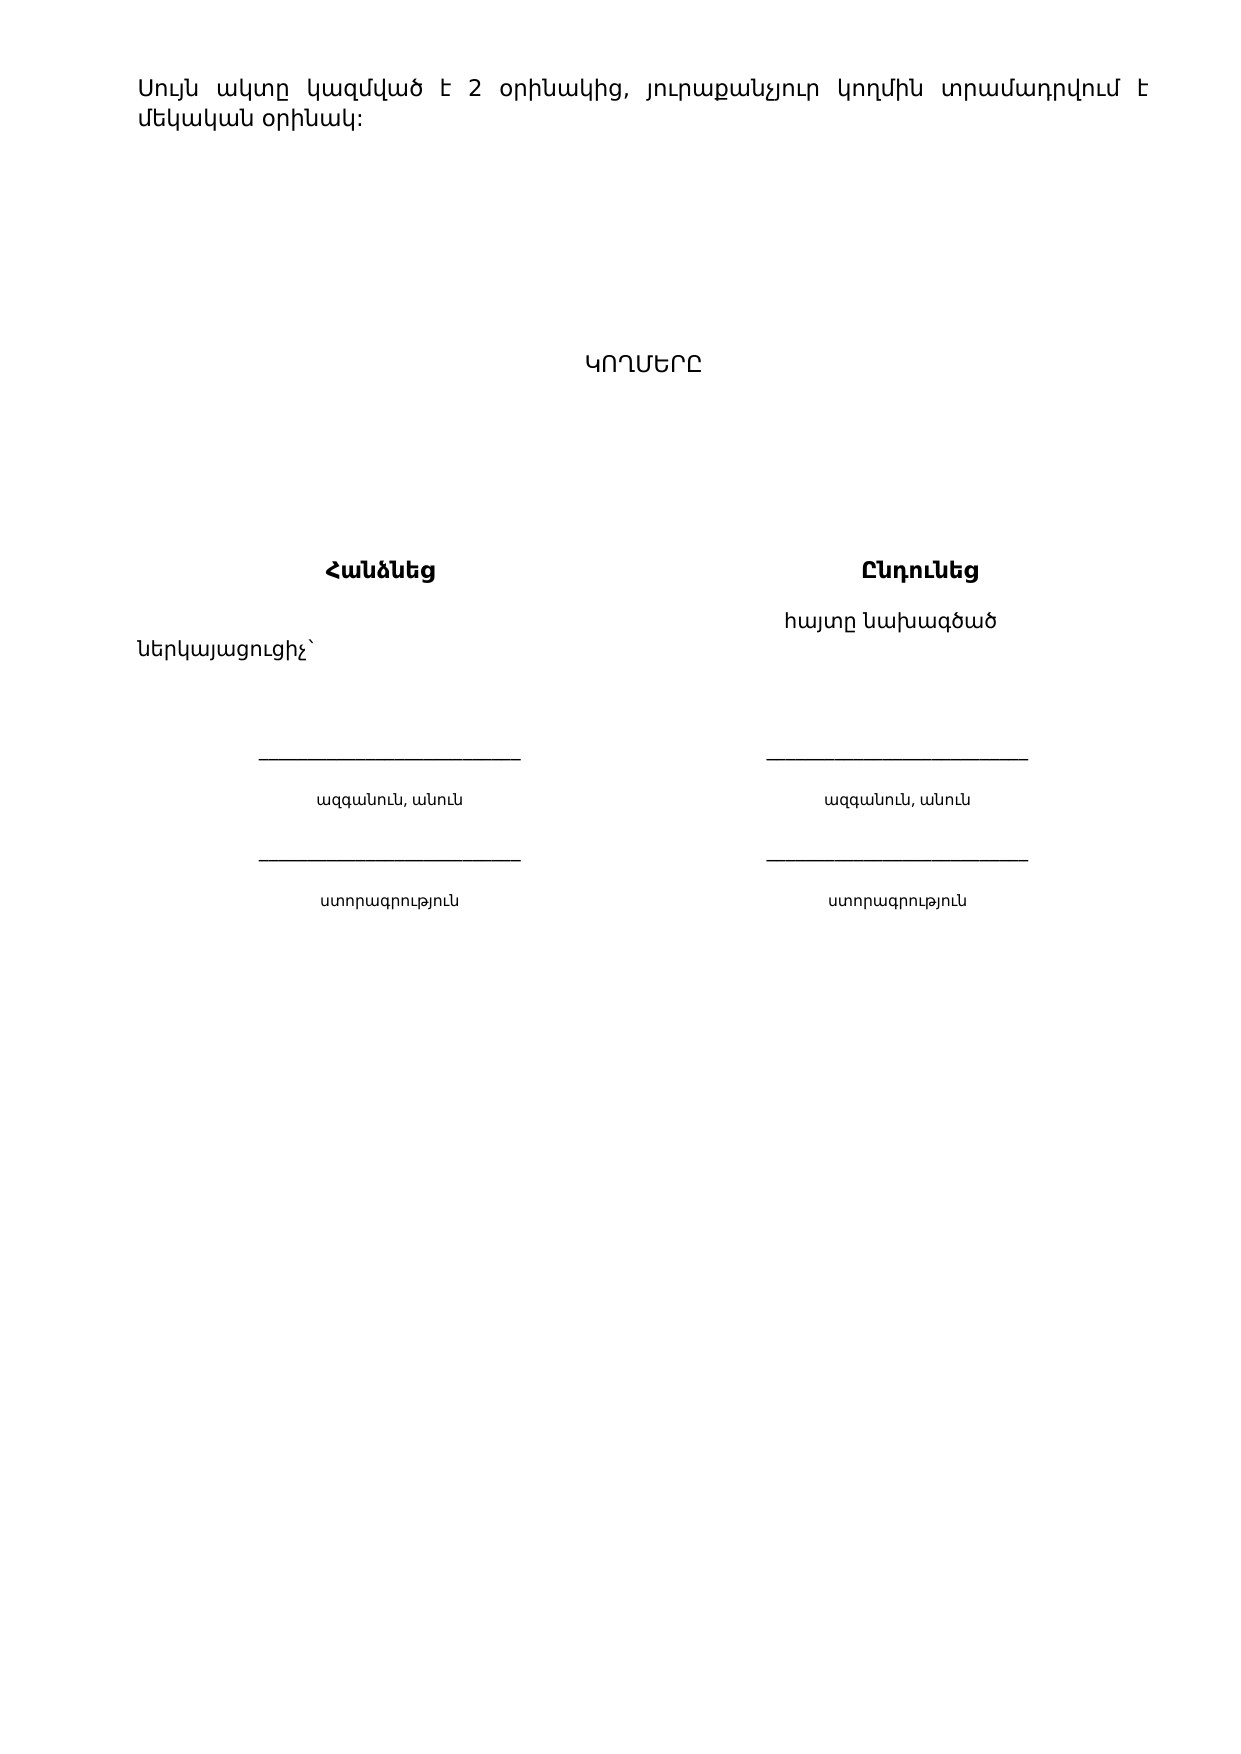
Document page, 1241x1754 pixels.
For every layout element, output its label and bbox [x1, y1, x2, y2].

table_header [137, 75, 1150, 988]
